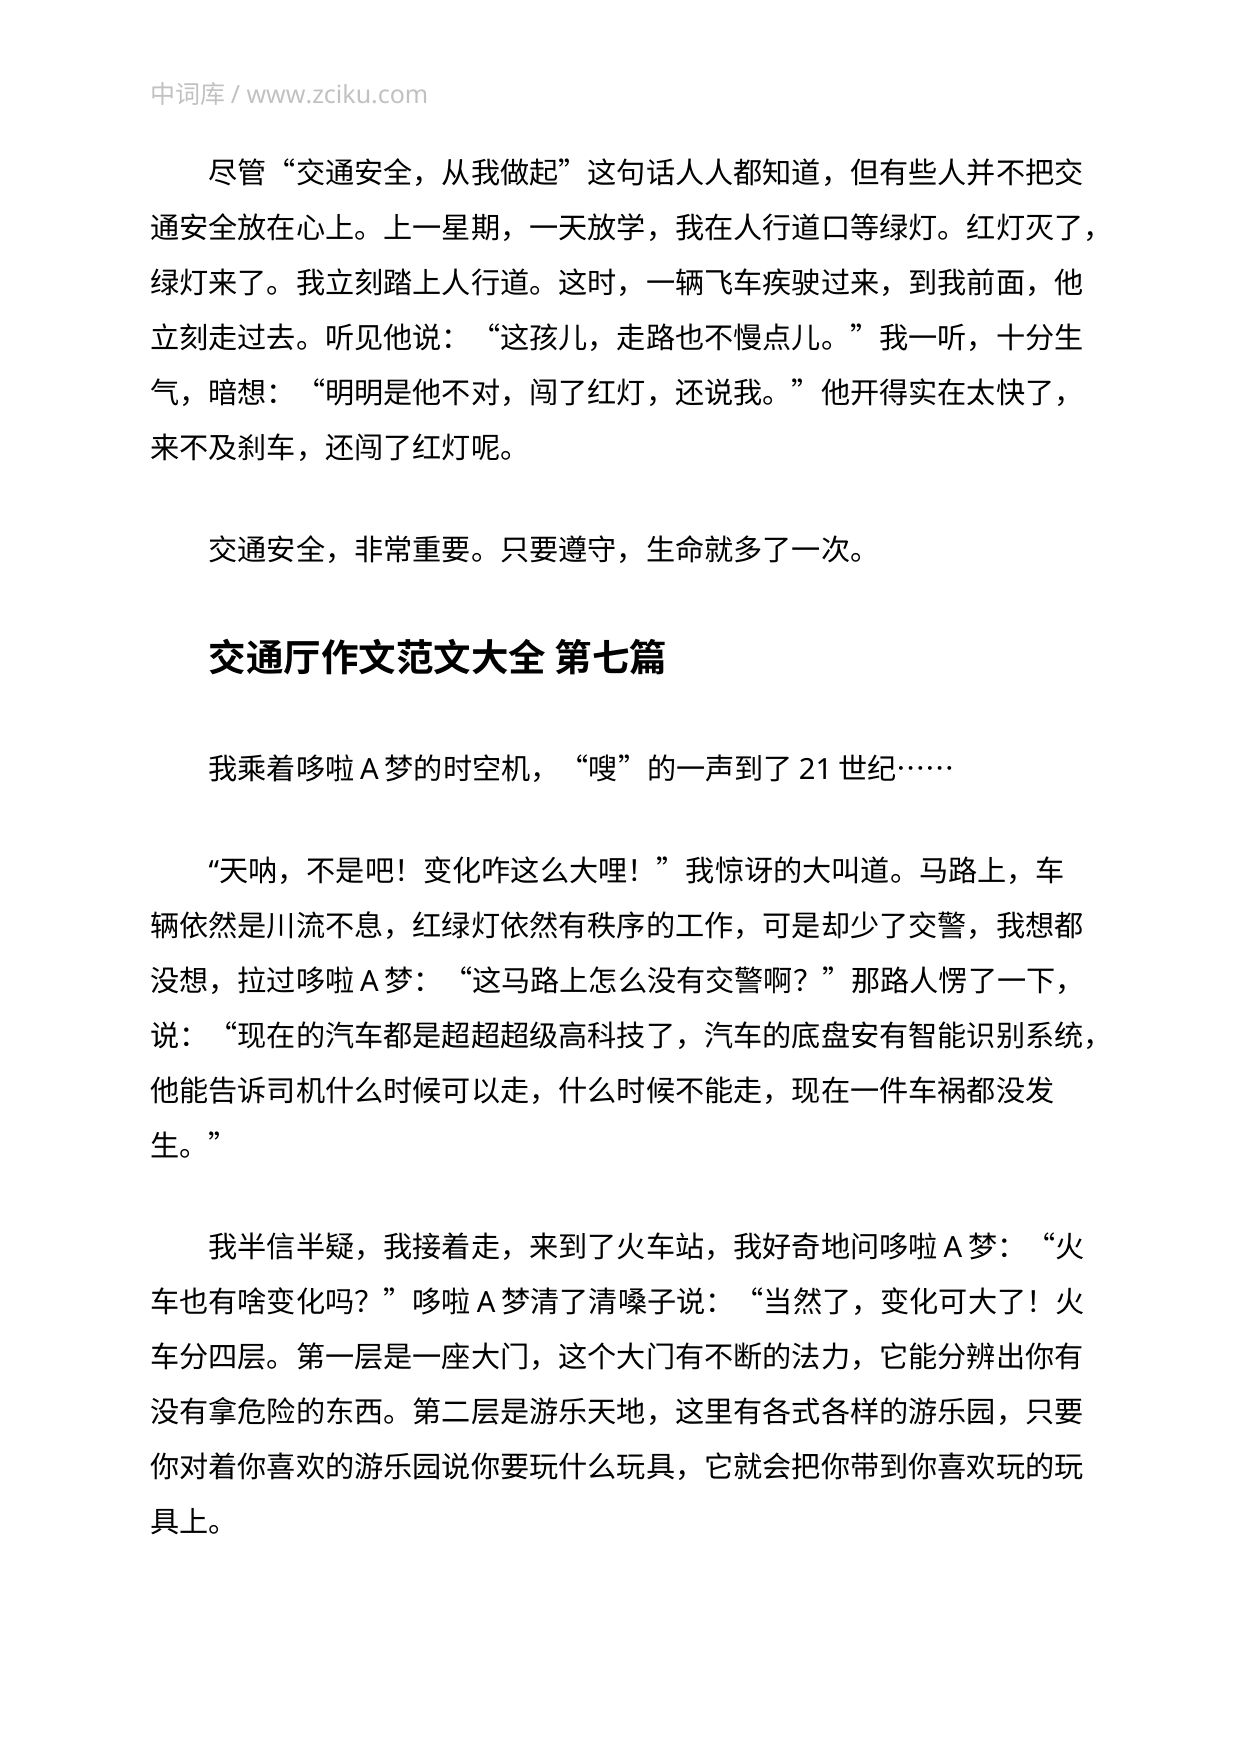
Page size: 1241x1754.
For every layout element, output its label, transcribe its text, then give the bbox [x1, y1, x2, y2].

text 尽管“交通安全，从我做起”这句话人人都知道，但有些人并不把交通安全放在心上。上一星期，一天放学，我在人行道口等绿灯。红灯灭了，绿灯来了。我立刻踏上人行道。这时，一辆飞车疾驶过来，到我前面，他立刻走过去。听见他说：“这孩儿，走路也不慢点儿。”我一听，十分生气，暗想：“明明是他不对，闯了红灯，还说我。”他开得实在太快了，来不及刹车，还闯了红灯呢。 [150, 150, 1090, 467]
text 交通安全，非常重要。只要遵守，生命就多了一次。 [150, 526, 1090, 568]
text “天呐，不是吧！变化咋这么大哩！”我惊讶的大叫道。马路上，车辆依然是川流不息，红绿灯依然有秩序的工作，可是却少了交警，我想都没想，拉过哆啦A梦：“这马路上怎么没有交警啊？”那路人愣了一下，说：“现在的汽车都是超超超级高科技了，汽车的底盘安有智能识别系统，他能告诉司机什么时候可以走，什么时候不能走，现在一件车祸都没发生。” [150, 847, 1090, 1164]
text 我半信半疑，我接着走，来到了火车站，我好奇地问哆啦A梦：“火车也有啥变化吗？”哆啦A梦清了清嗓子说：“当然了，变化可大了！火车分四层。第一层是一座大门，这个大门有不断的法力，它能分辨出你有没有拿危险的东西。第二层是游乐天地，这里有各式各样的游乐园，只要你对着你喜欢的游乐园说你要玩什么玩具，它就会把你带到你喜欢玩的玩具上。 [150, 1224, 1090, 1541]
text 我乘着哆啦A梦的时空机，“嗖”的一声到了21世纪…… [150, 745, 1090, 788]
text 交通厅作文范文大全 第七篇 [150, 628, 1090, 682]
